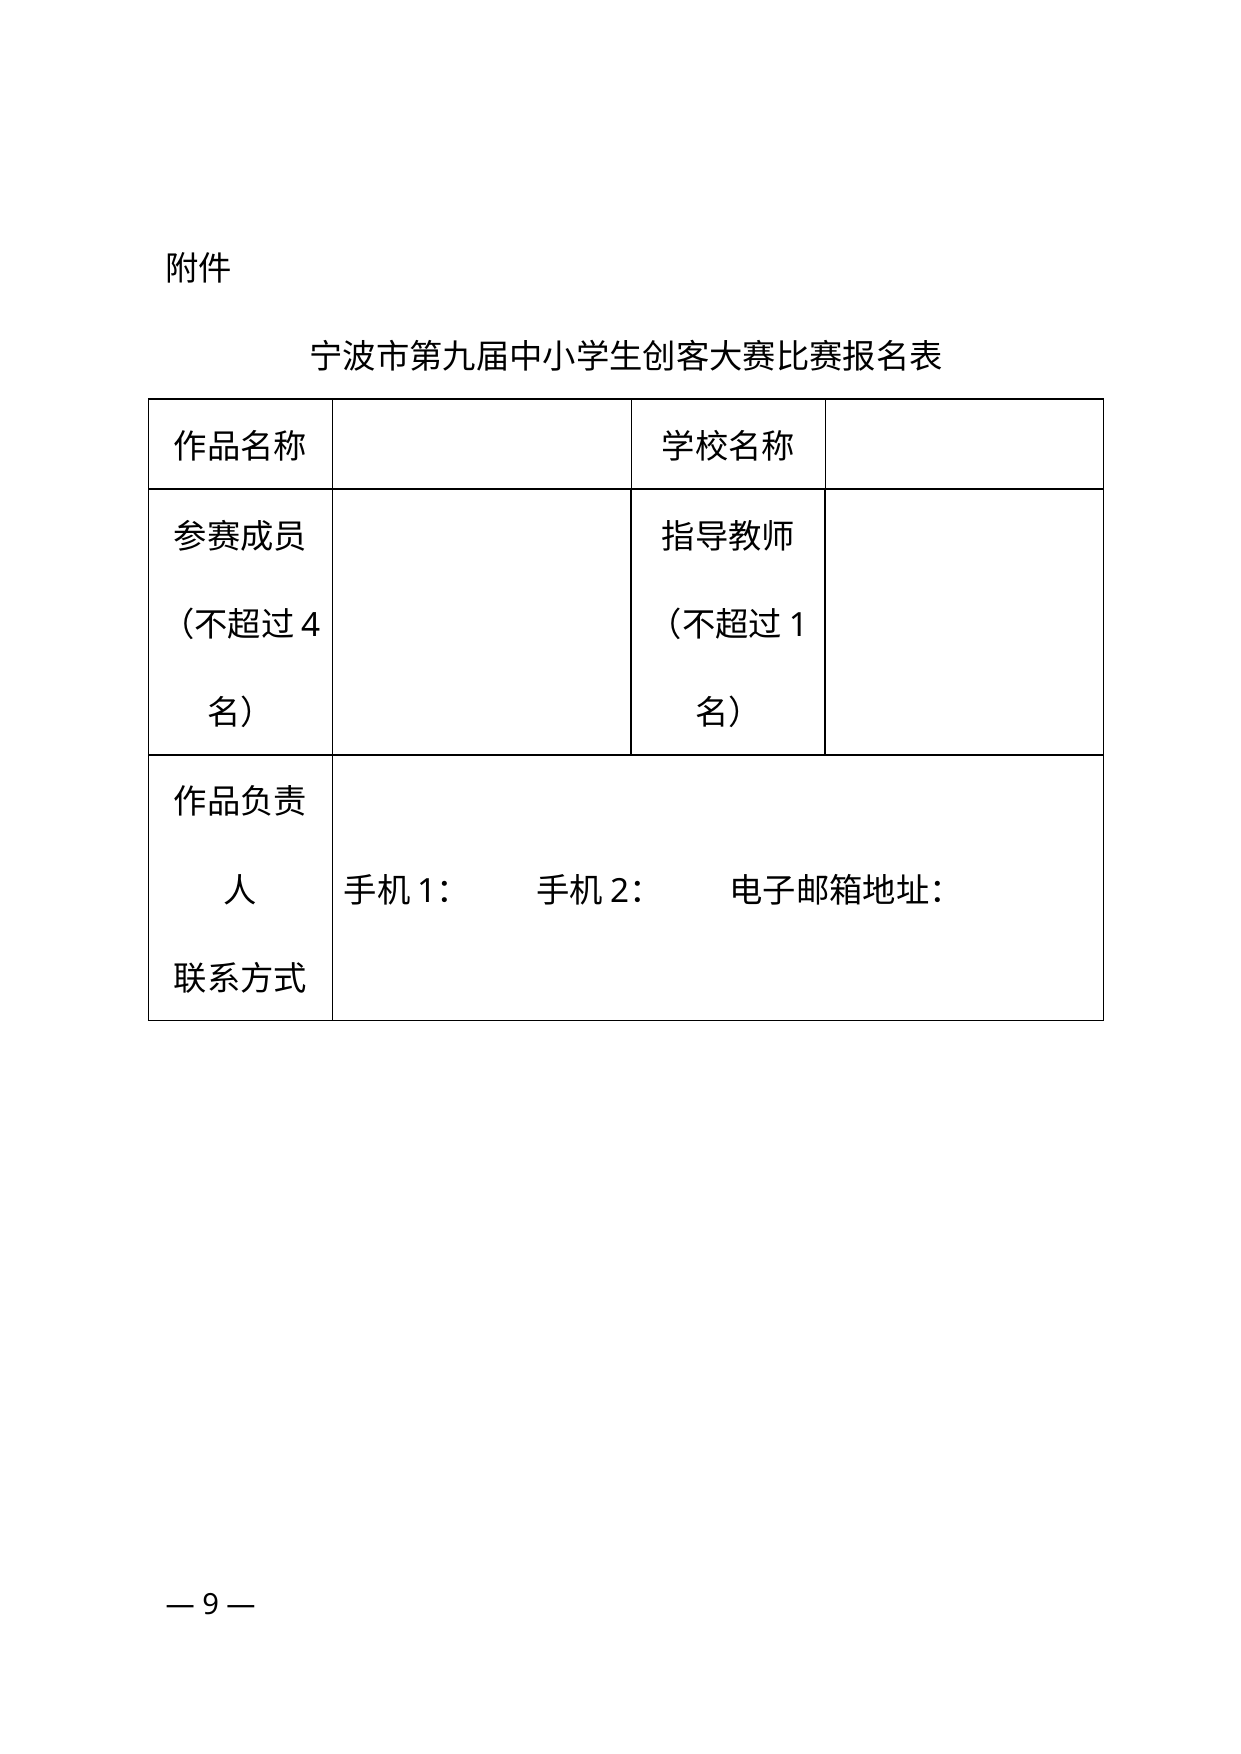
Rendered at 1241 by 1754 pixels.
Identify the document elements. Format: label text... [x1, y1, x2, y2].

table_cell [333, 490, 630, 754]
table_header 作品名称 [149, 400, 332, 488]
table_cell 作品负责人 联系方式 [149, 756, 332, 1020]
table_cell [826, 490, 1103, 754]
table_cell 参赛成员 （不超过4名） [149, 490, 332, 754]
text 附件 [165, 222, 1087, 310]
table_header [333, 400, 631, 488]
table_header [826, 400, 1103, 488]
table_cell 指导教师 （不超过1名） [632, 490, 824, 754]
table_cell 手机1： 手机2： 电子邮箱地址： [333, 756, 1103, 1020]
text 宁波市第九届中小学生创客大赛比赛报名表 [165, 310, 1087, 398]
table_header 学校名称 [632, 400, 825, 488]
